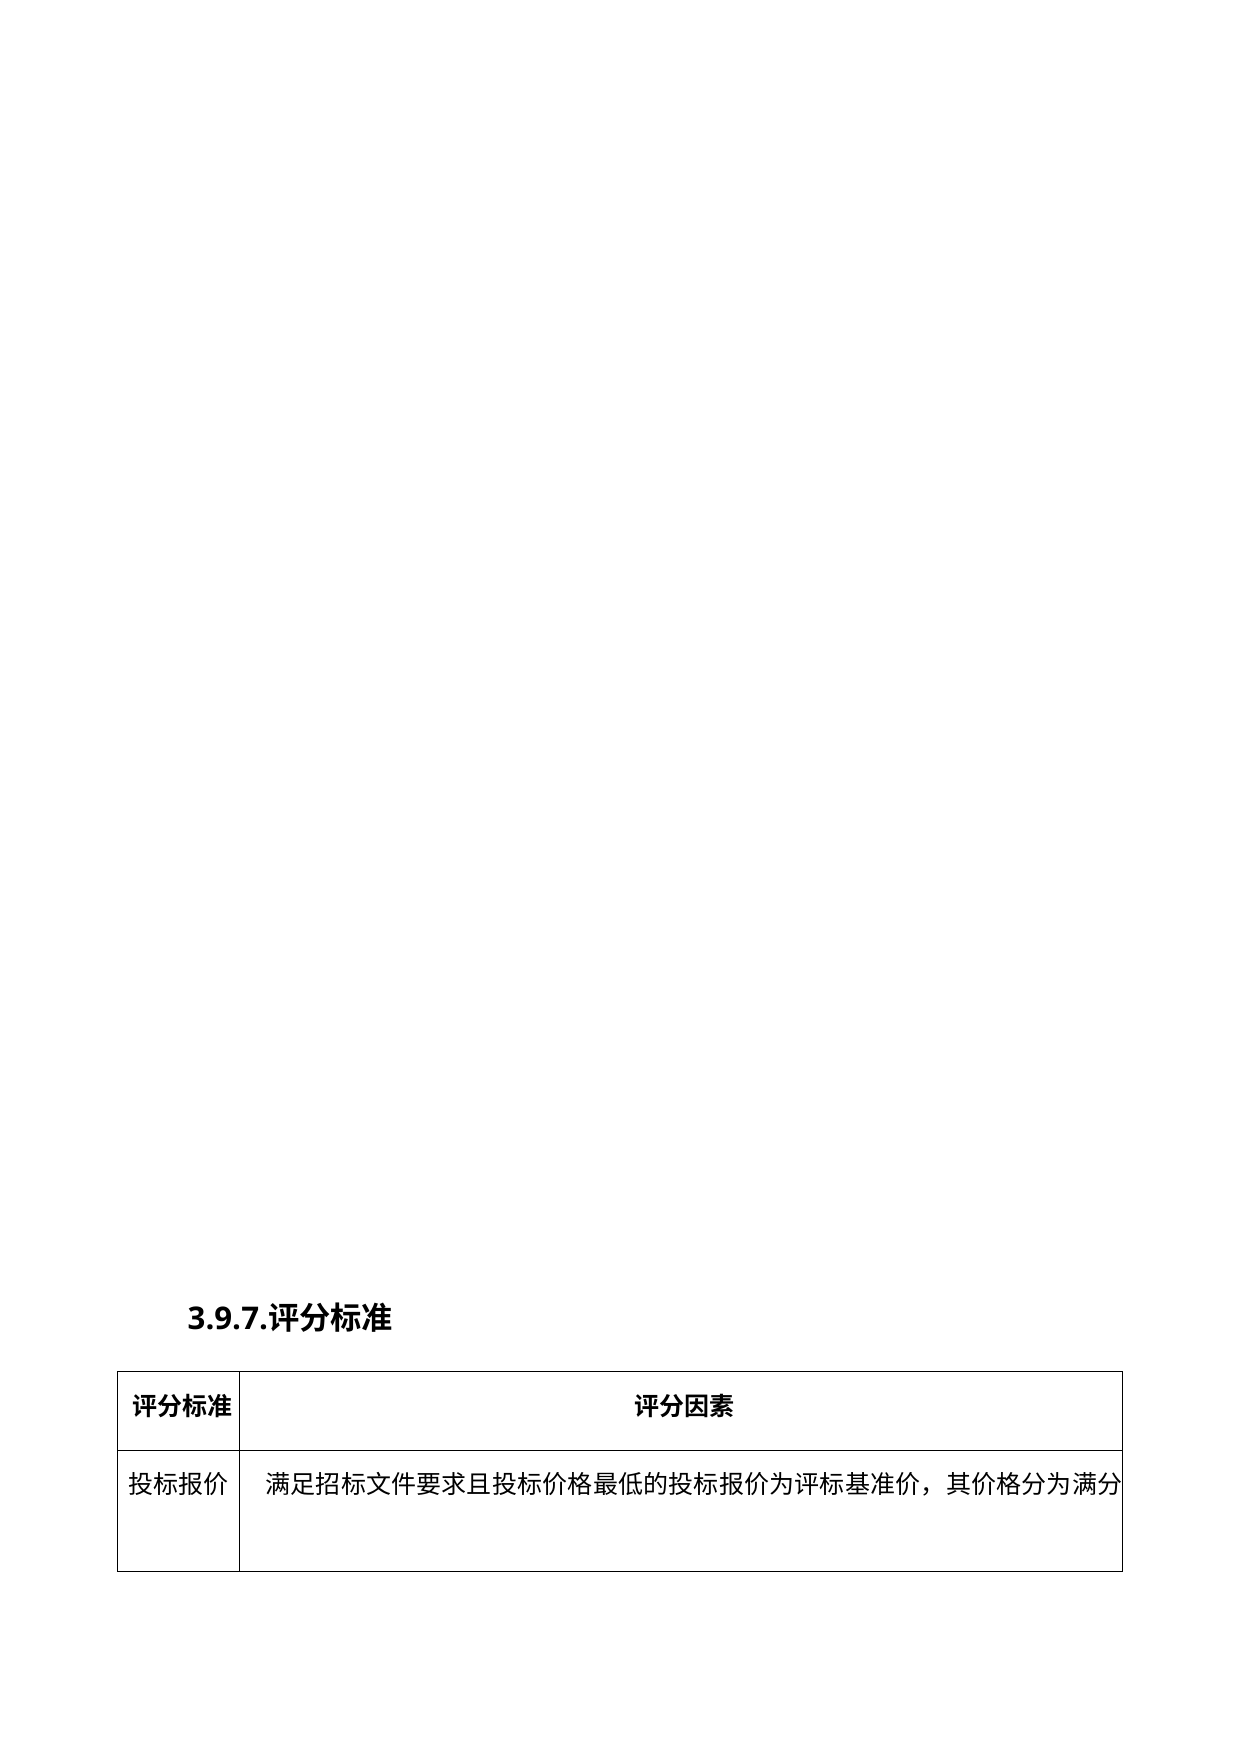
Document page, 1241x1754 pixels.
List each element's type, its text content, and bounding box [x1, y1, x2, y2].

text 3.9.7.评分标准 [187, 1283, 1053, 1348]
table_header 评分因素 [240, 1372, 1122, 1449]
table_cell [240, 1451, 1122, 1571]
table_header 评分标准 [118, 1372, 239, 1449]
table_cell 投标报价（30分） [118, 1451, 239, 1571]
